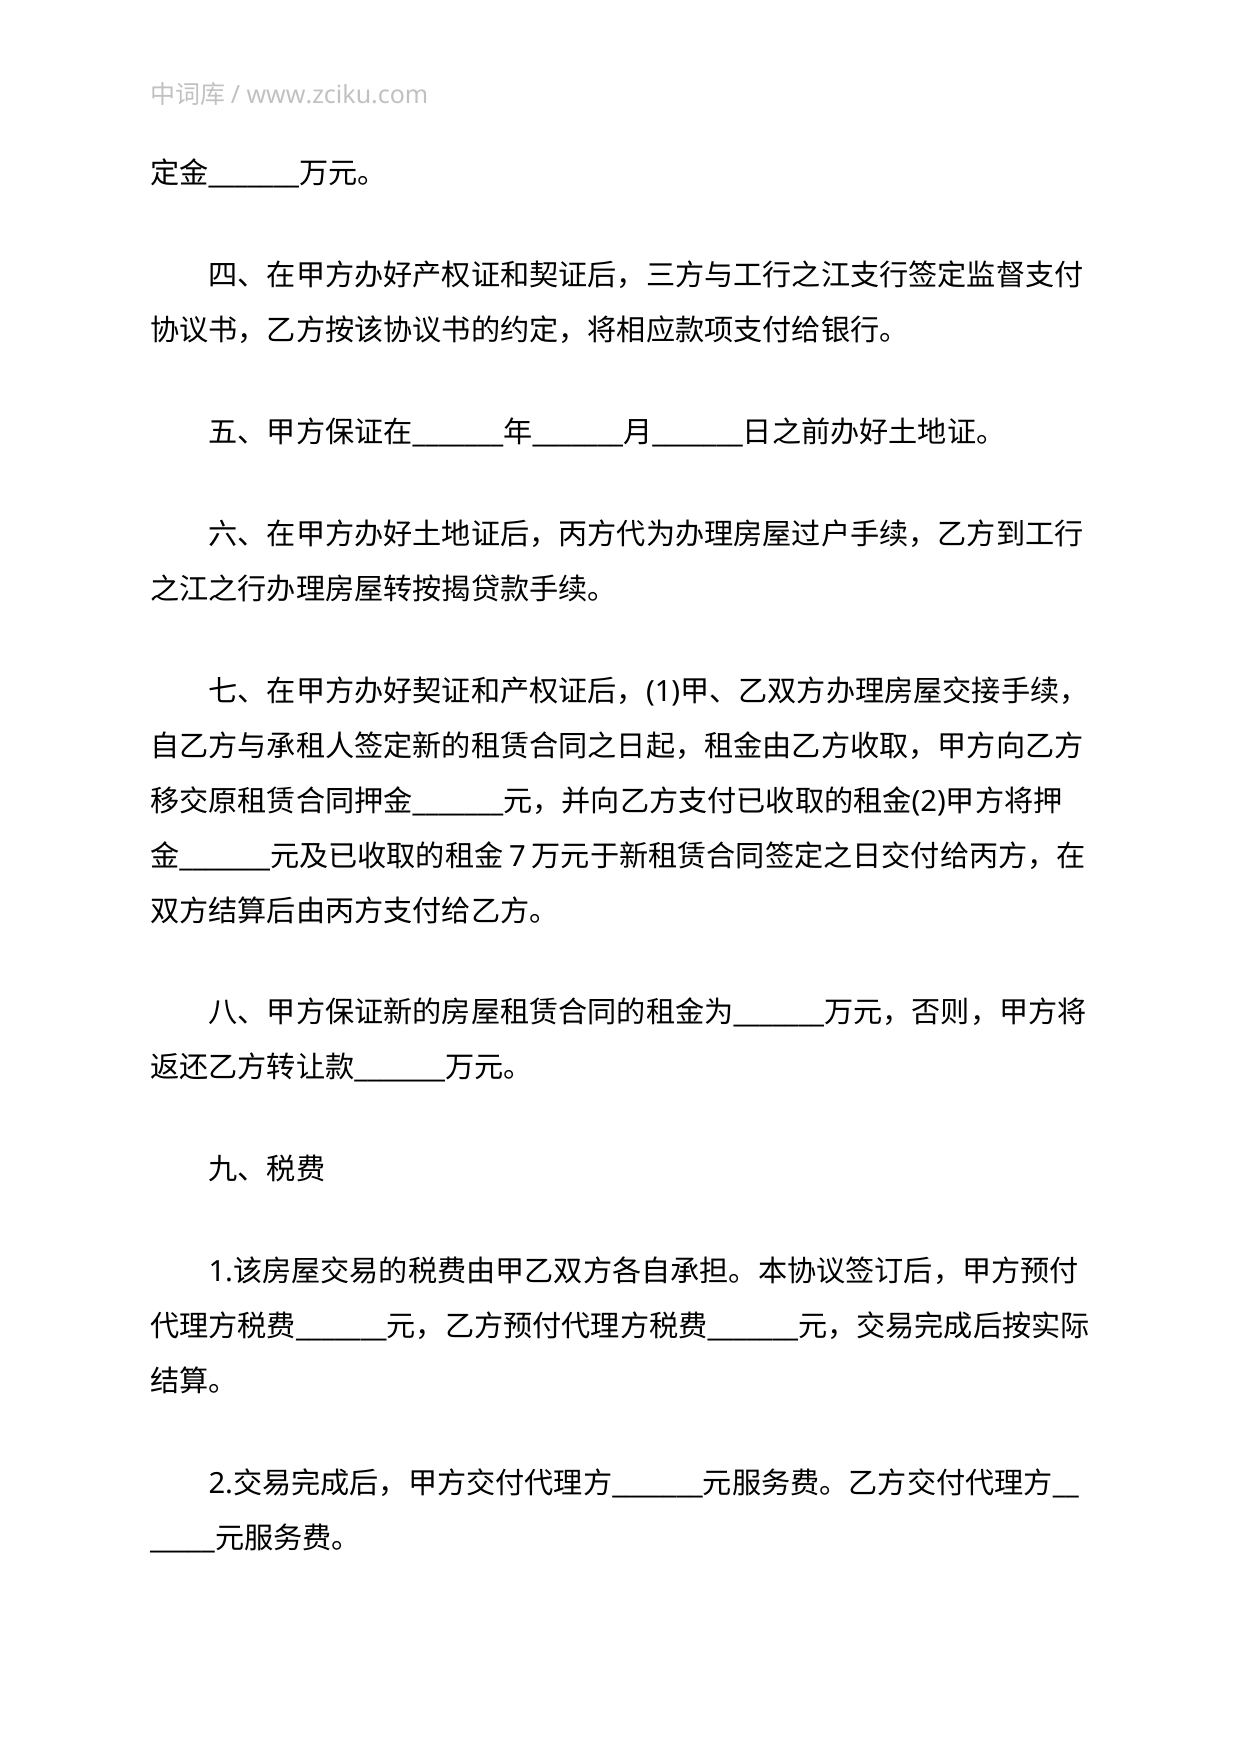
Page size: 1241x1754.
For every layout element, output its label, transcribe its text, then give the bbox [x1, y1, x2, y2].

text 1.该房屋交易的税费由甲乙双方各自承担。本协议签订后，甲方预付代理方税费_______元，乙方预付代理方税费_______元，交易完成后按实际结算。 [150, 1248, 1090, 1400]
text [150, 150, 1090, 192]
text 2.交易完成后，甲方交付代理方_______元服务费。乙方交付代理方_______元服务费。 [150, 1459, 1090, 1557]
text 七、在甲方办好契证和产权证后，(1)甲、乙双方办理房屋交接手续，自乙方与承租人签定新的租赁合同之日起，租金由乙方收取，甲方向乙方移交原租赁合同押金_______元，并向乙方支付已收取的租金(2)甲方将押金_______元及已收取的租金7万元于新租赁合同签定之日交付给丙方，在双方结算后由丙方支付给乙方。 [150, 667, 1090, 929]
text 四、在甲方办好产权证和契证后，三方与工行之江支行签定监督支付协议书，乙方按该协议书的约定，将相应款项支付给银行。 [150, 252, 1090, 349]
text 八、甲方保证新的房屋租赁合同的租金为_______万元，否则，甲方将返还乙方转让款_______万元。 [150, 989, 1090, 1086]
text 九、税费 [150, 1146, 1090, 1188]
text 六、在甲方办好土地证后，丙方代为办理房屋过户手续，乙方到工行之江之行办理房屋转按揭贷款手续。 [150, 511, 1090, 608]
text 五、甲方保证在_______年_______月_______日之前办好土地证。 [150, 409, 1090, 451]
